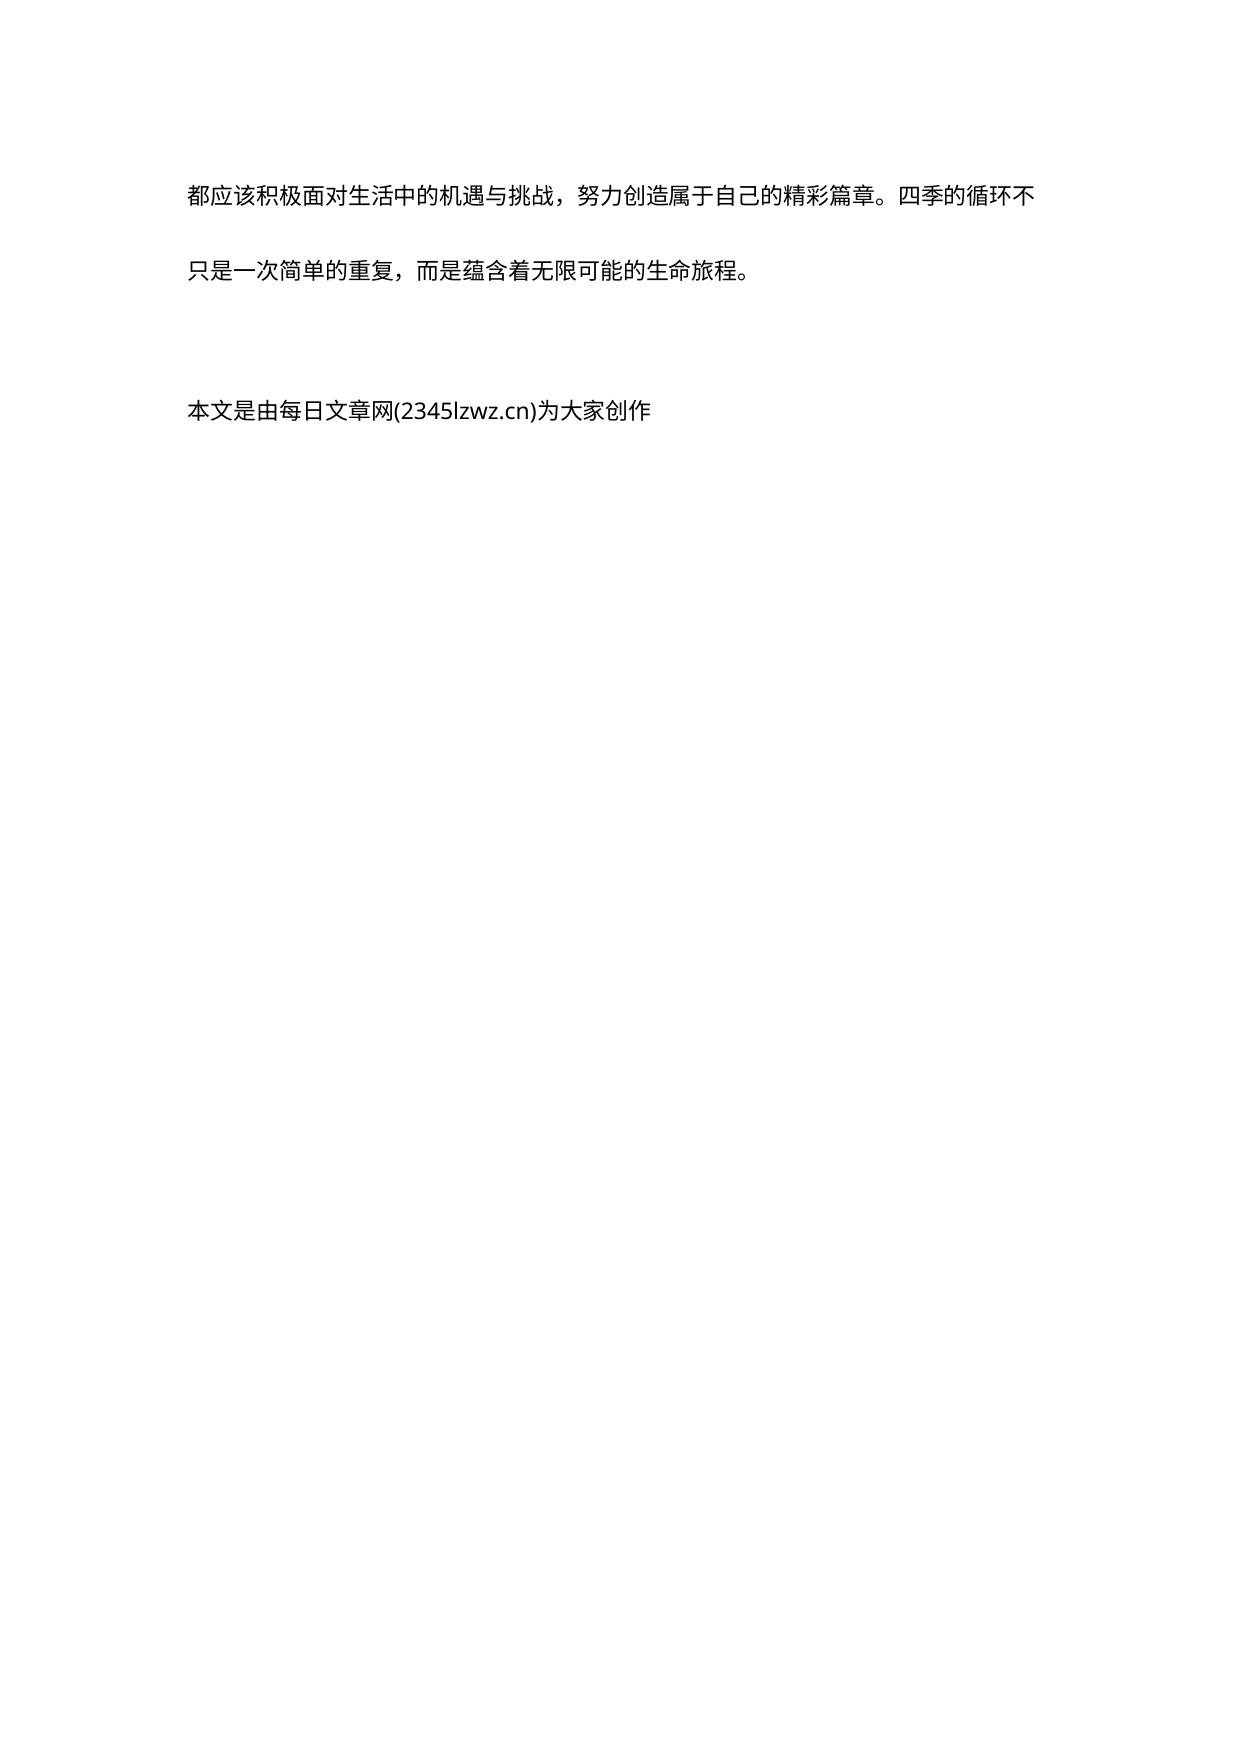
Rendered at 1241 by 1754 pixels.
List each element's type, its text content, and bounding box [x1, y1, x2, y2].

text 本文是由每日文章网(2345lzwz.cn)为大家创作 [187, 377, 1053, 442]
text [187, 162, 1053, 302]
